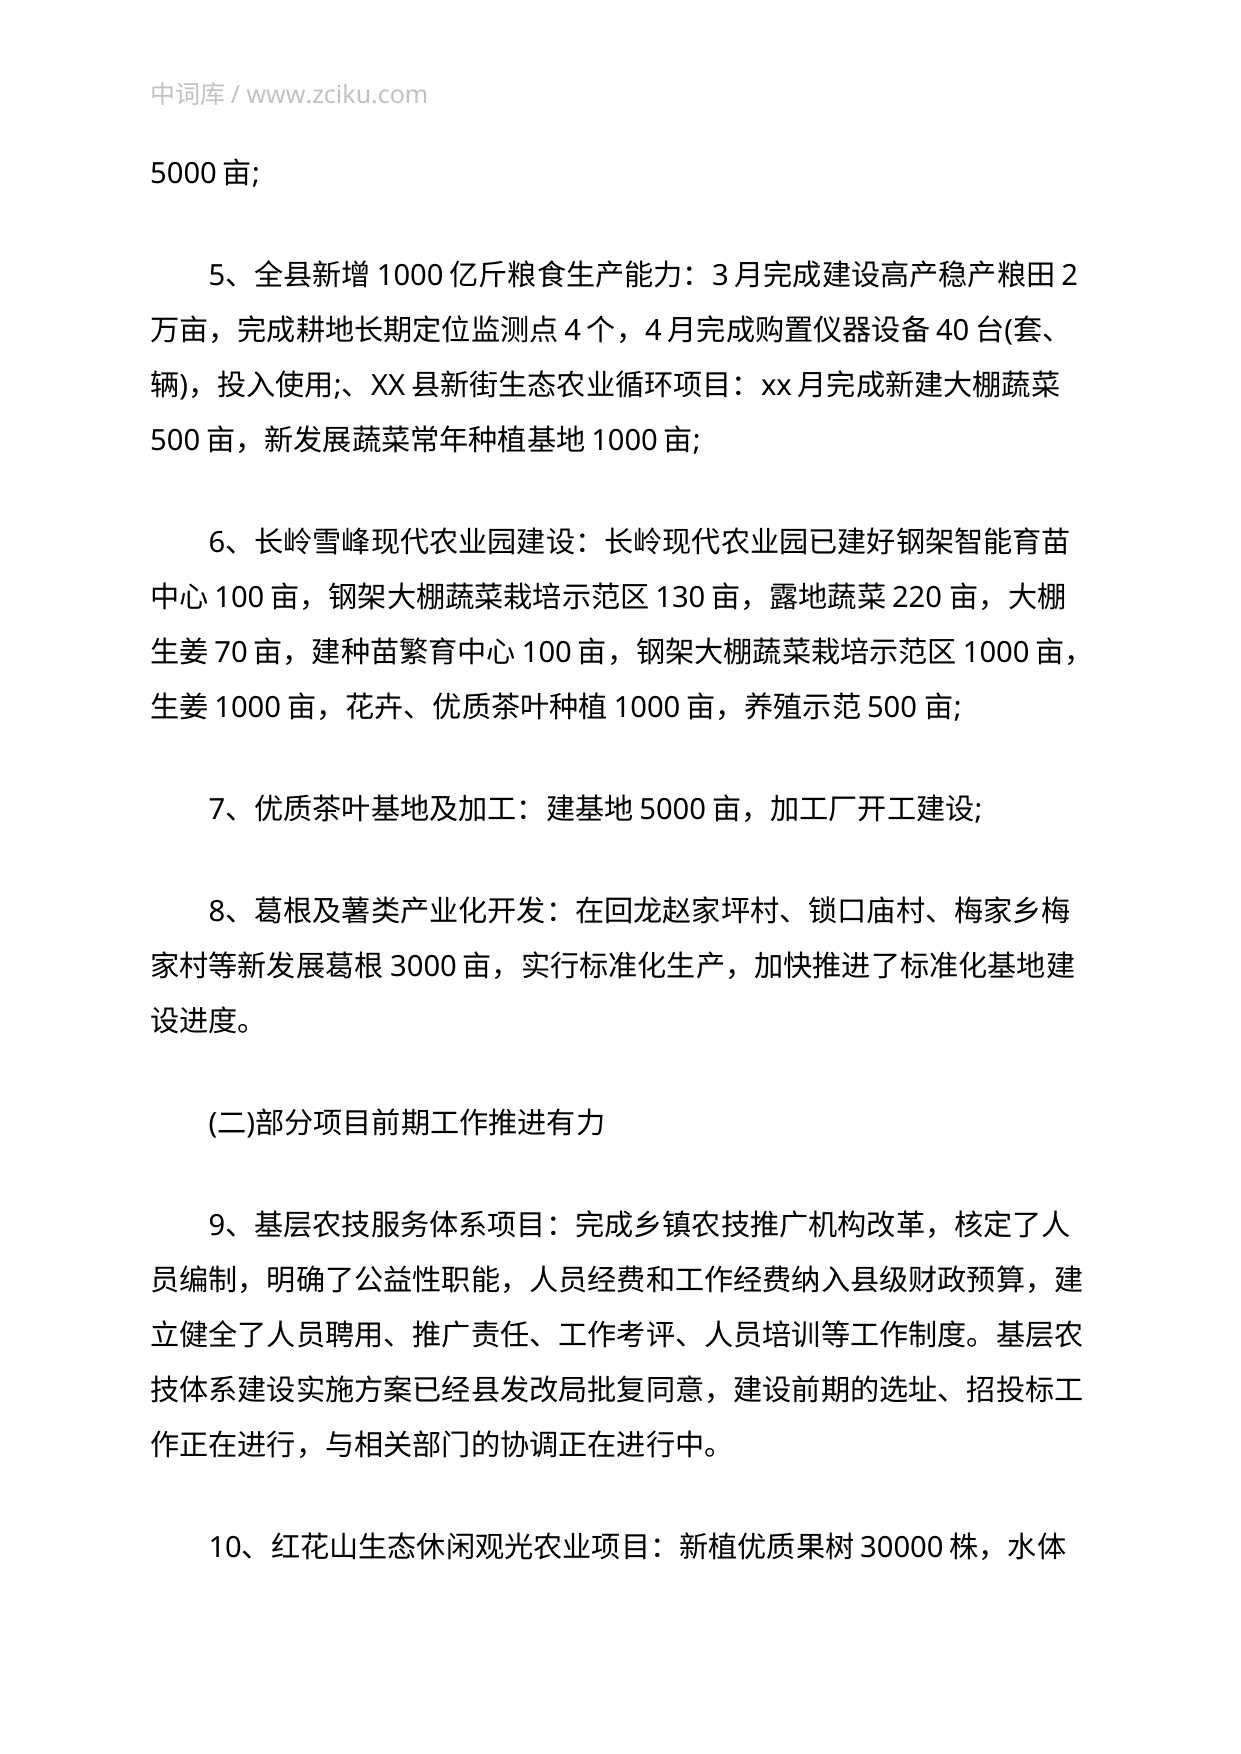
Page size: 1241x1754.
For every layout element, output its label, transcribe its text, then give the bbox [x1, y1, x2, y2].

text 6、长岭雪峰现代农业园建设：长岭现代农业园已建好钢架智能育苗中心100亩，钢架大棚蔬菜栽培示范区130亩，露地蔬菜220 亩，大棚生姜70亩，建种苗繁育中心100亩，钢架大棚蔬菜栽培示范区1000亩，生姜1000亩，花卉、优质茶叶种植1000亩，养殖示范500 亩; [150, 519, 1090, 726]
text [150, 1523, 1090, 1566]
text 9、基层农技服务体系项目：完成乡镇农技推广机构改革，核定了人员编制，明确了公益性职能，人员经费和工作经费纳入县级财政预算，建立健全了人员聘用、推广责任、工作考评、人员培训等工作制度。基层农技体系建设实施方案已经县发改局批复同意，建设前期的选址、招投标工作正在进行，与相关部门的协调正在进行中。 [150, 1202, 1090, 1464]
text 7、优质茶叶基地及加工：建基地5000亩，加工厂开工建设; [150, 786, 1090, 828]
text 8、葛根及薯类产业化开发：在回龙赵家坪村、锁口庙村、梅家乡梅家村等新发展葛根 3000亩，实行标准化生产，加快推进了标准化基地建设进度。 [150, 888, 1090, 1040]
text 5、全县新增1000亿斤粮食生产能力：3月完成建设高产稳产粮田2万亩，完成耕地长期定位监测点4个，4月完成购置仪器设备40台(套、辆)，投入使用;、XX县新街生态农业循环项目：xx月完成新建大棚蔬菜500亩，新发展蔬菜常年种植基地1000亩; [150, 252, 1090, 459]
text (二)部分项目前期工作推进有力 [150, 1100, 1090, 1142]
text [150, 150, 1090, 192]
